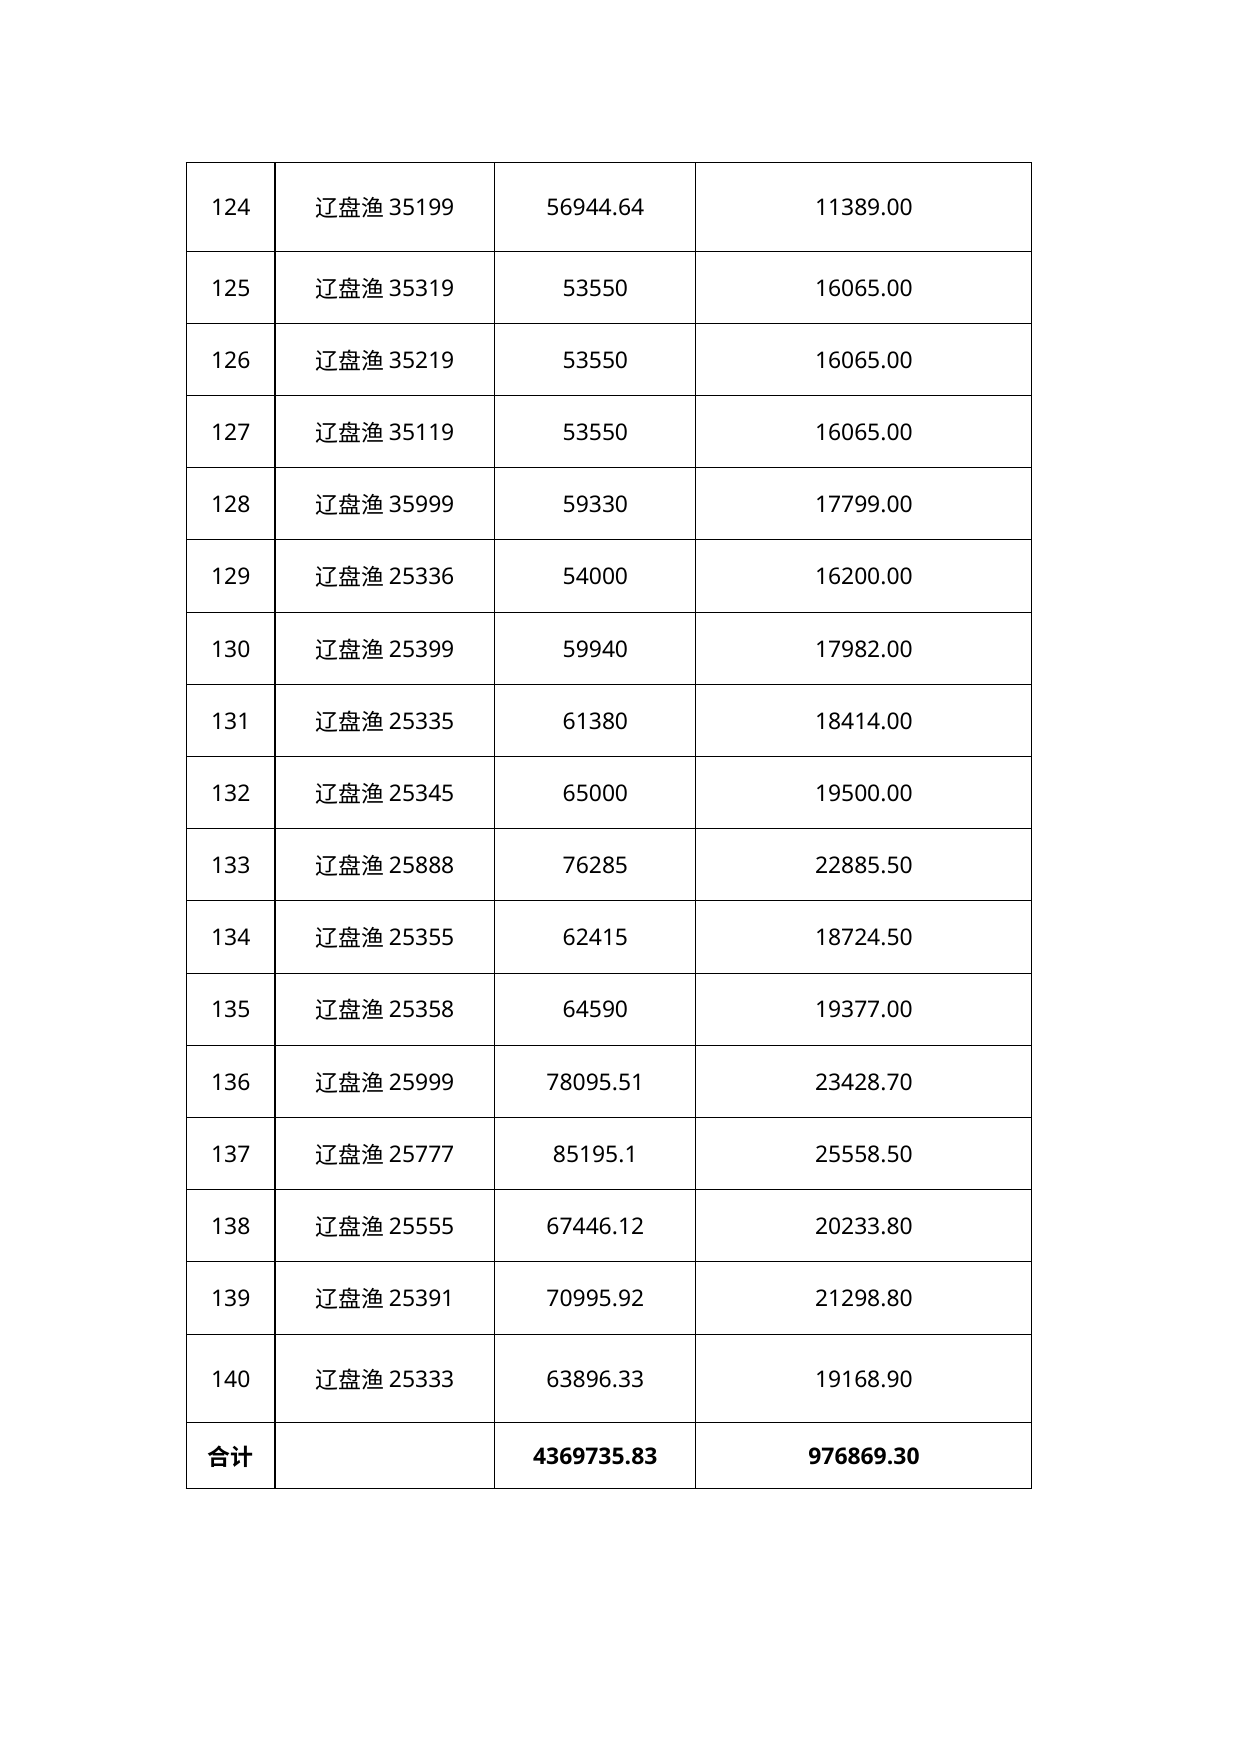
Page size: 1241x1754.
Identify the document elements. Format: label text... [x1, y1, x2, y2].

table_cell 16065.00 [696, 324, 1031, 395]
table_cell 辽盘渔25888 [276, 829, 494, 900]
table_cell 129 [187, 540, 274, 612]
table_cell 59330 [495, 468, 695, 539]
table_cell 136 [187, 1046, 274, 1117]
table_cell 65000 [495, 757, 695, 828]
table_cell 辽盘渔35119 [276, 396, 494, 467]
table_cell 辽盘渔35199 [276, 163, 494, 251]
table_cell 53550 [495, 252, 695, 323]
table_cell 63896.33 [495, 1335, 695, 1422]
table_cell 59940 [495, 613, 695, 684]
table_cell 133 [187, 829, 274, 900]
table_cell 11389.00 [696, 163, 1031, 251]
table_cell 18414.00 [696, 685, 1031, 756]
table_cell 辽盘渔25345 [276, 757, 494, 828]
table_cell 20233.80 [696, 1190, 1031, 1261]
table_cell 辽盘渔25555 [276, 1190, 494, 1261]
table_cell 67446.12 [495, 1190, 695, 1261]
table_cell 126 [187, 324, 274, 395]
table_cell 辽盘渔25336 [276, 540, 494, 612]
table_cell 4369735.83 [495, 1423, 695, 1488]
table_cell [276, 1423, 494, 1488]
table_cell 辽盘渔35219 [276, 324, 494, 395]
table_cell 22885.50 [696, 829, 1031, 900]
table_cell 53550 [495, 324, 695, 395]
table_cell 辽盘渔35999 [276, 468, 494, 539]
table_cell 78095.51 [495, 1046, 695, 1117]
table_cell 23428.70 [696, 1046, 1031, 1117]
table_cell 128 [187, 468, 274, 539]
table_cell 辽盘渔25355 [276, 901, 494, 972]
table_cell 25558.50 [696, 1118, 1031, 1189]
table_cell 辽盘渔25999 [276, 1046, 494, 1117]
table_cell 130 [187, 613, 274, 684]
table_cell 138 [187, 1190, 274, 1261]
table_cell 辽盘渔35319 [276, 252, 494, 323]
table_cell 62415 [495, 901, 695, 972]
table_cell 辽盘渔25391 [276, 1262, 494, 1333]
table_cell 19500.00 [696, 757, 1031, 828]
table_cell 85195.1 [495, 1118, 695, 1189]
table_cell 61380 [495, 685, 695, 756]
table_cell 132 [187, 757, 274, 828]
table_cell 16065.00 [696, 396, 1031, 467]
table_cell 137 [187, 1118, 274, 1189]
table_cell 131 [187, 685, 274, 756]
table_cell 19168.90 [696, 1335, 1031, 1422]
table_cell 合计 [187, 1423, 274, 1488]
table_cell 124 [187, 163, 274, 251]
table_cell 17799.00 [696, 468, 1031, 539]
table_cell 56944.64 [495, 163, 695, 251]
table_cell 54000 [495, 540, 695, 612]
table_cell 134 [187, 901, 274, 972]
table_cell 140 [187, 1335, 274, 1422]
table_cell 17982.00 [696, 613, 1031, 684]
table_cell 125 [187, 252, 274, 323]
table_cell 19377.00 [696, 974, 1031, 1045]
table_cell 976869.30 [696, 1423, 1031, 1488]
table_cell 18724.50 [696, 901, 1031, 972]
table_cell 127 [187, 396, 274, 467]
table_cell 辽盘渔25399 [276, 613, 494, 684]
table_cell 16065.00 [696, 252, 1031, 323]
table_cell 辽盘渔25358 [276, 974, 494, 1045]
table_cell 53550 [495, 396, 695, 467]
table_cell 76285 [495, 829, 695, 900]
table_cell 辽盘渔25335 [276, 685, 494, 756]
table_cell 64590 [495, 974, 695, 1045]
table_cell 135 [187, 974, 274, 1045]
table_cell 139 [187, 1262, 274, 1333]
table_cell 辽盘渔25333 [276, 1335, 494, 1422]
table_cell 70995.92 [495, 1262, 695, 1333]
table_cell 16200.00 [696, 540, 1031, 612]
table_cell 辽盘渔25777 [276, 1118, 494, 1189]
table_cell 21298.80 [696, 1262, 1031, 1333]
